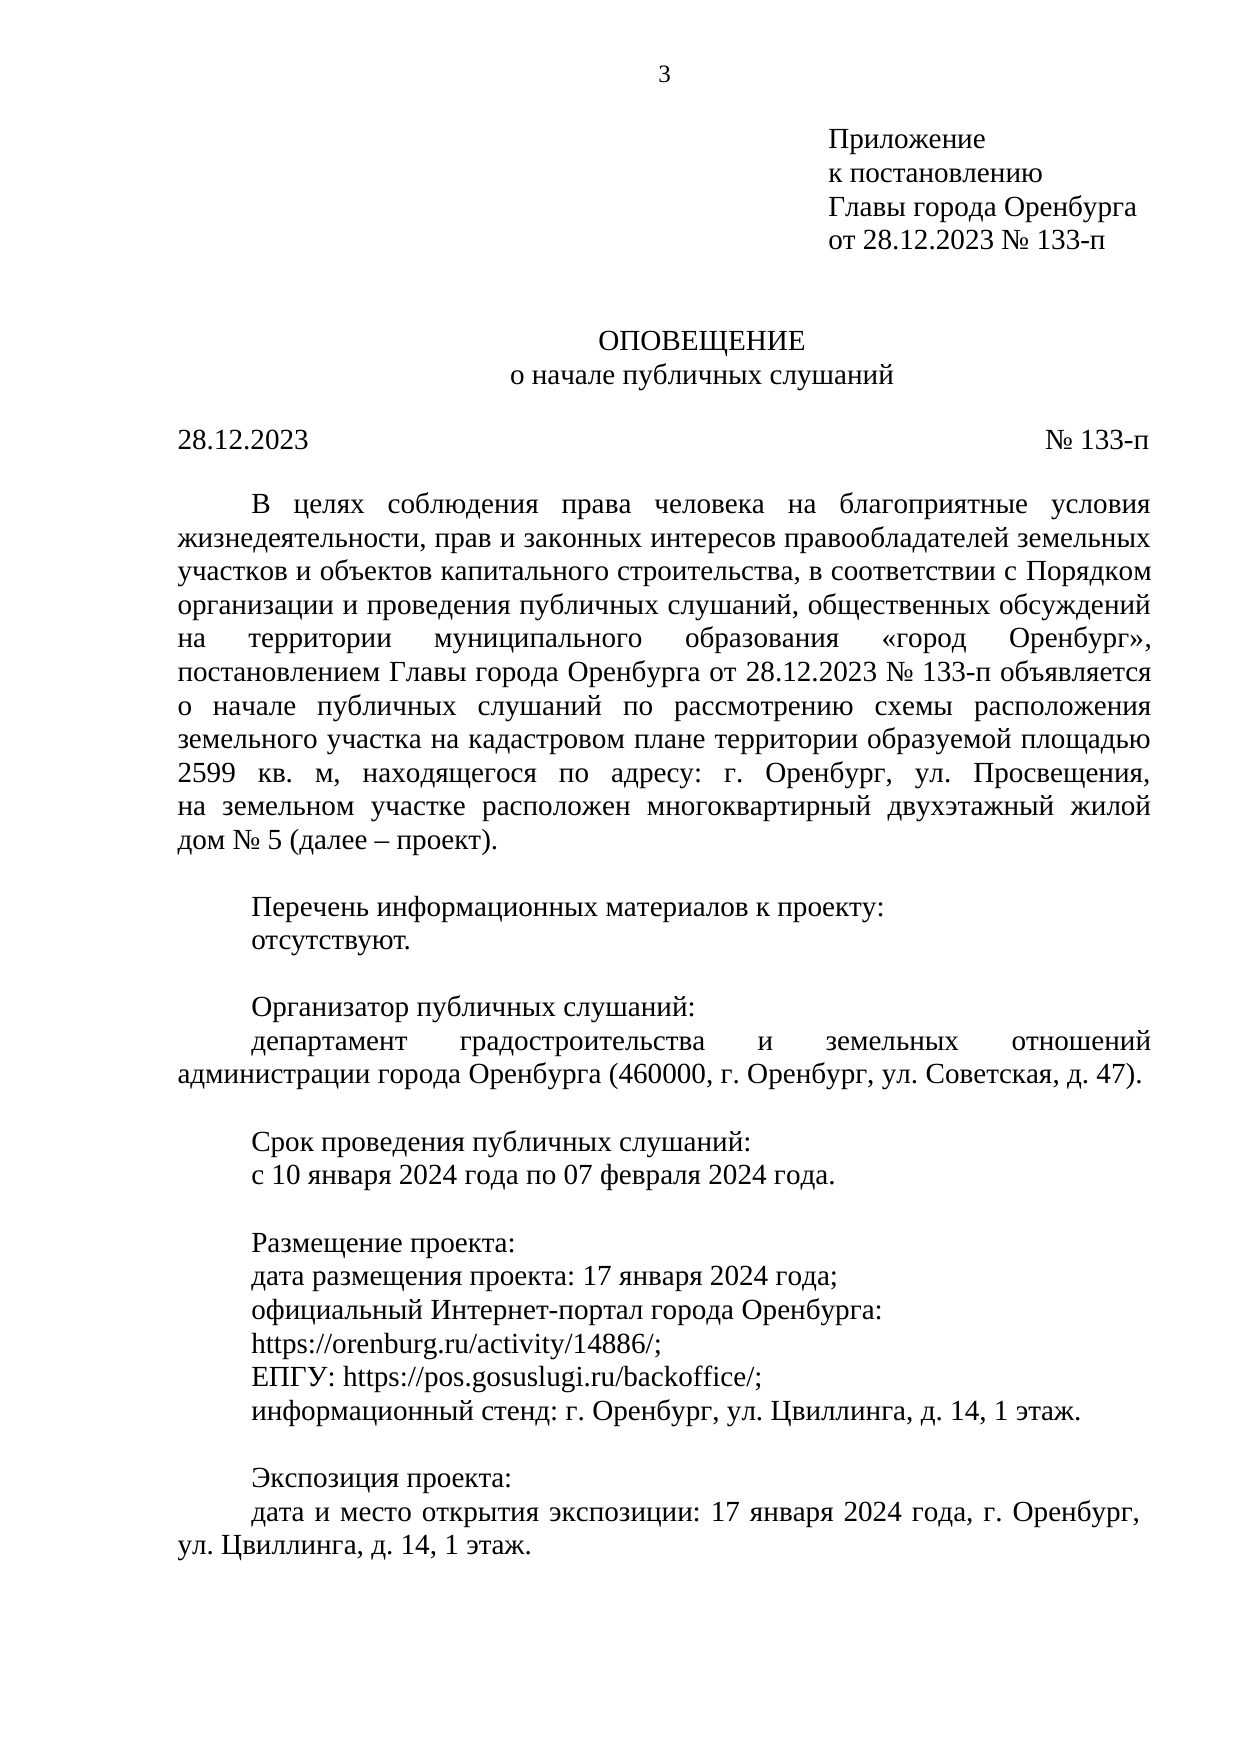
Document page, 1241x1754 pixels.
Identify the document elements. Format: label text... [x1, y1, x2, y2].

text о начале публичных слушаний [177, 357, 1152, 390]
text дата и место открытия экспозиции: 17 января 2024 года, г. Оренбург, ул. Цвиллинга, д. 14, 1 этаж. [177, 1494, 1152, 1561]
text дата размещения проекта: 17 января 2024 года; [177, 1258, 1152, 1292]
text ЕПГУ: https://pos.gosuslugi.ru/backoffice/; [177, 1359, 1152, 1393]
text департамент градостроительства и земельных отношений администрации города Оренбурга (460000, г. Оренбург, ул. Советская, д. 47). [177, 1023, 1152, 1090]
text с 10 января 2024 года по 07 февраля 2024 года. [177, 1157, 1152, 1191]
text Экспозиция проекта: [177, 1460, 1152, 1494]
text к постановлению [753, 155, 1152, 188]
text Приложение [753, 121, 1152, 155]
text отсутствуют. [177, 922, 1152, 956]
text официальный Интернет-портал города Оренбурга: [177, 1292, 1152, 1326]
text информационный стенд: г. Оренбург, ул. Цвиллинга, д. 14, 1 этаж. [177, 1393, 1152, 1427]
text ОПОВЕЩЕНИЕ [177, 323, 1152, 357]
text В целях соблюдения права человека на благоприятные условия жизнедеятельности, прав и законных интересов правообладателей земельных участков и объектов капитального строительства, в соответствии с Порядком организации и проведения публичных слушаний, общественных обсуждений на территории муниципального образования «город Оренбург», постановлением Главы города Оренбурга от 28.12.2023 № 133-п объявляется о начале публичных слушаний по рассмотрению схемы расположения земельного участка на кадастровом плане территории образуемой площадью 2599 кв. м, находящегося по адресу: г. Оренбург, ул. Просвещения, на земельном участке расположен многоквартирный двухэтажный жилой дом № 5 (далее – проект). [177, 486, 1152, 855]
text Перечень информационных материалов к проекту: [177, 889, 1152, 922]
text 28.12.2023 № 133-п [177, 422, 1152, 455]
text Срок проведения публичных слушаний: [177, 1124, 1152, 1157]
text Главы города Оренбурга [753, 189, 1152, 222]
text Размещение проекта: [177, 1225, 1152, 1258]
text https://orenburg.ru/activity/14886/; [177, 1326, 1152, 1359]
text от 28.12.2023 № 133-п [753, 222, 1152, 256]
text Организатор публичных слушаний: [177, 989, 1152, 1023]
